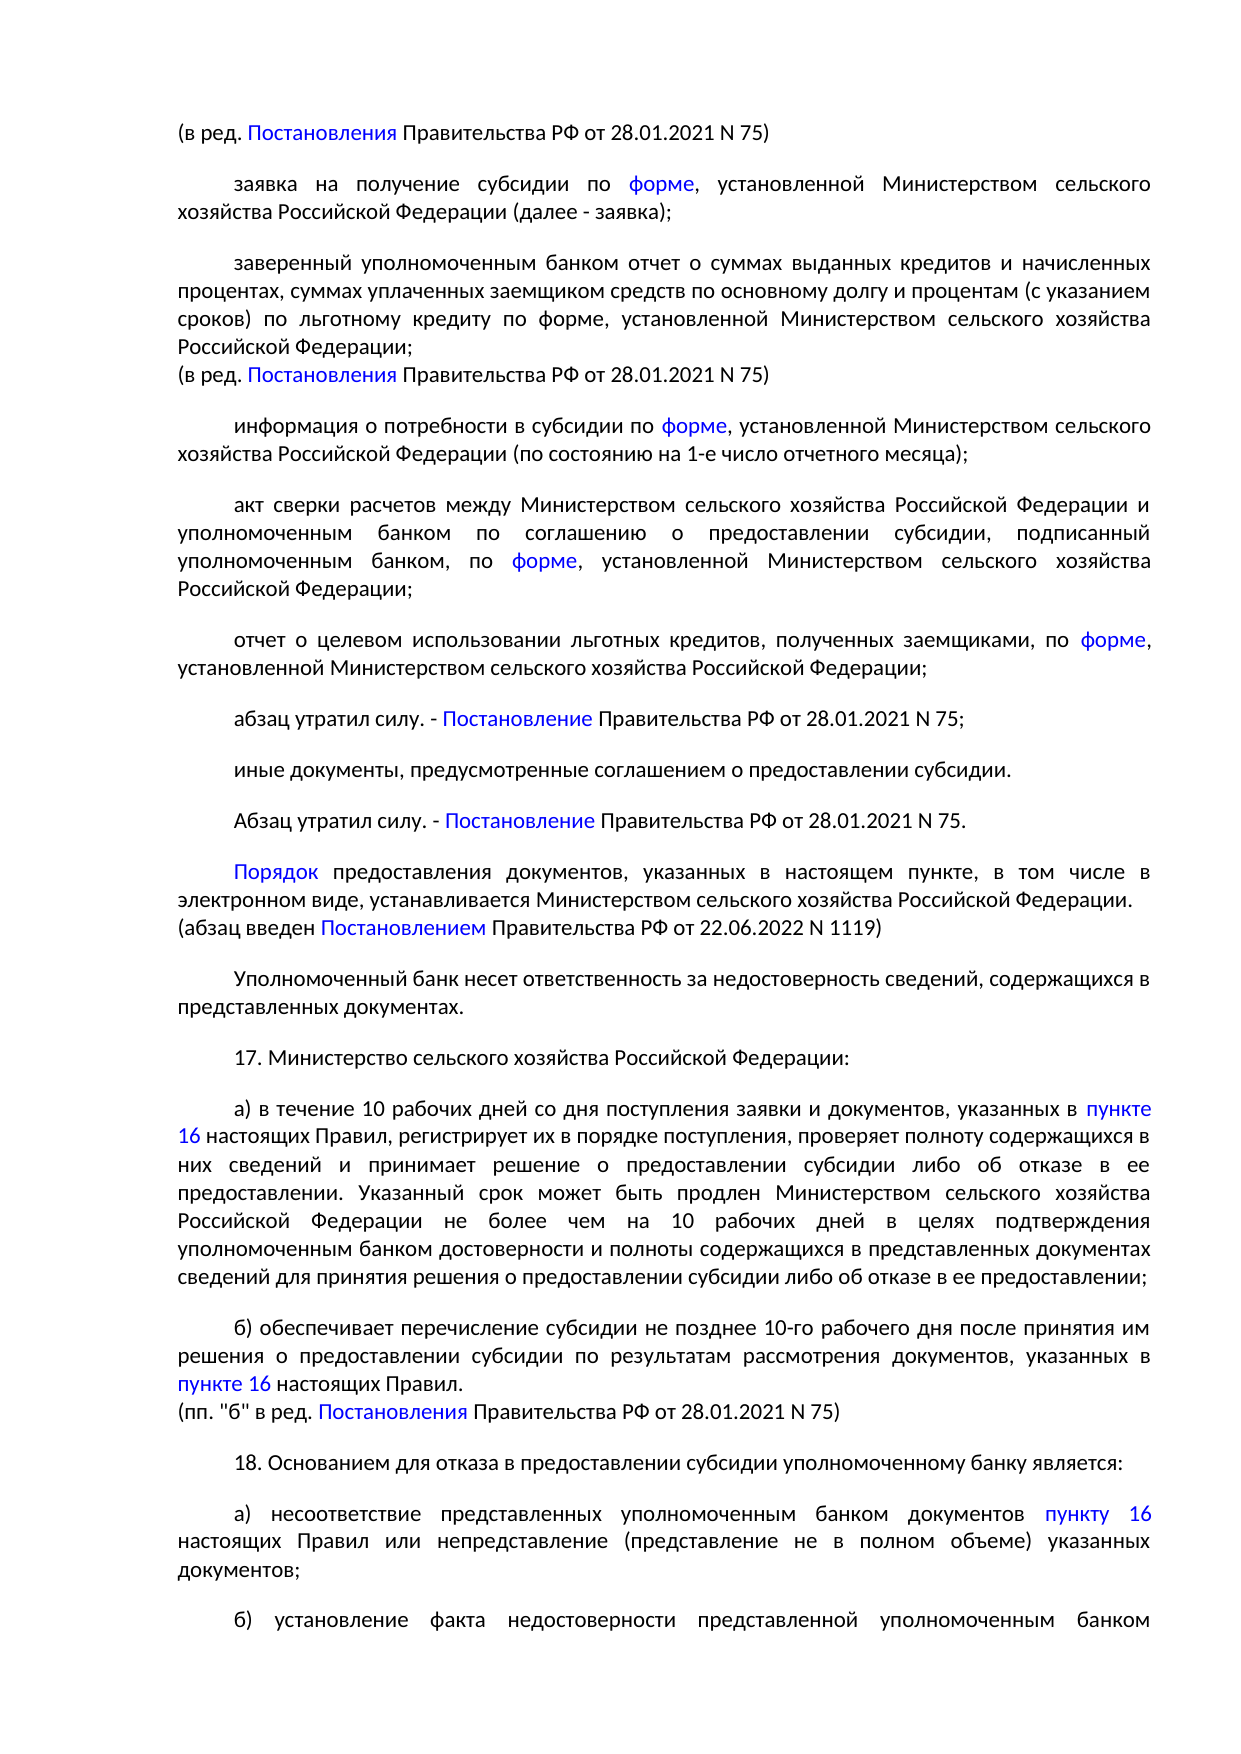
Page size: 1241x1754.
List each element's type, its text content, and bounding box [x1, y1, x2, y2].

text а) несоответствие представленных уполномоченным банком документов пункту 16 настоящих Правил или непредставление (представление не в полном объеме) указанных документов; [177, 1499, 1152, 1583]
text (в ред. Постановления Правительства РФ от 28.01.2021 N 75) [177, 360, 1152, 388]
text Абзац утратил силу. - Постановление Правительства РФ от 28.01.2021 N 75. [177, 806, 1152, 834]
text информация о потребности в субсидии по форме, установленной Министерством сельского хозяйства Российской Федерации (по состоянию на 1-е число отчетного месяца); [177, 411, 1152, 467]
text абзац утратил силу. - Постановление Правительства РФ от 28.01.2021 N 75; [177, 704, 1152, 732]
text отчет о целевом использовании льготных кредитов, полученных заемщиками, по форме, установленной Министерством сельского хозяйства Российской Федерации; [177, 625, 1152, 681]
text а) в течение 10 рабочих дней со дня поступления заявки и документов, указанных в пункте 16 настоящих Правил, регистрирует их в порядке поступления, проверяет полноту содержащихся в них сведений и принимает решение о предоставлении субсидии либо об отказе в ее предоставлении. Указанный срок может быть продлен Министерством сельского хозяйства Российской Федерации не более чем на 10 рабочих дней в целях подтверждения уполномоченным банком достоверности и полноты содержащихся в представленных документах сведений для принятия решения о предоставлении субсидии либо об отказе в ее предоставлении; [177, 1094, 1152, 1290]
text 17. Министерство сельского хозяйства Российской Федерации: [177, 1043, 1152, 1071]
text Уполномоченный банк несет ответственность за недостоверность сведений, содержащихся в представленных документах. [177, 964, 1152, 1020]
text (пп. "б" в ред. Постановления Правительства РФ от 28.01.2021 N 75) [177, 1397, 1152, 1425]
text акт сверки расчетов между Министерством сельского хозяйства Российской Федерации и уполномоченным банком по соглашению о предоставлении субсидии, подписанный уполномоченным банком, по форме, установленной Министерством сельского хозяйства Российской Федерации; [177, 490, 1152, 602]
text Порядок предоставления документов, указанных в настоящем пункте, в том числе в электронном виде, устанавливается Министерством сельского хозяйства Российской Федерации. [177, 857, 1152, 913]
text (в ред. Постановления Правительства РФ от 28.01.2021 N 75) [177, 118, 1152, 146]
text заверенный уполномоченным банком отчет о суммах выданных кредитов и начисленных процентах, суммах уплаченных заемщиком средств по основному долгу и процентам (с указанием сроков) по льготному кредиту по форме, установленной Министерством сельского хозяйства Российской Федерации; [177, 248, 1152, 360]
text б) обеспечивает перечисление субсидии не позднее 10-го рабочего дня после принятия им решения о предоставлении субсидии по результатам рассмотрения документов, указанных в пункте 16 настоящих Правил. [177, 1313, 1152, 1397]
text 18. Основанием для отказа в предоставлении субсидии уполномоченному банку является: [177, 1448, 1152, 1476]
text заявка на получение субсидии по форме, установленной Министерством сельского хозяйства Российской Федерации (далее - заявка); [177, 169, 1152, 225]
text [177, 1606, 1152, 1634]
text (абзац введен Постановлением Правительства РФ от 22.06.2022 N 1119) [177, 913, 1152, 941]
text иные документы, предусмотренные соглашением о предоставлении субсидии. [177, 755, 1152, 783]
